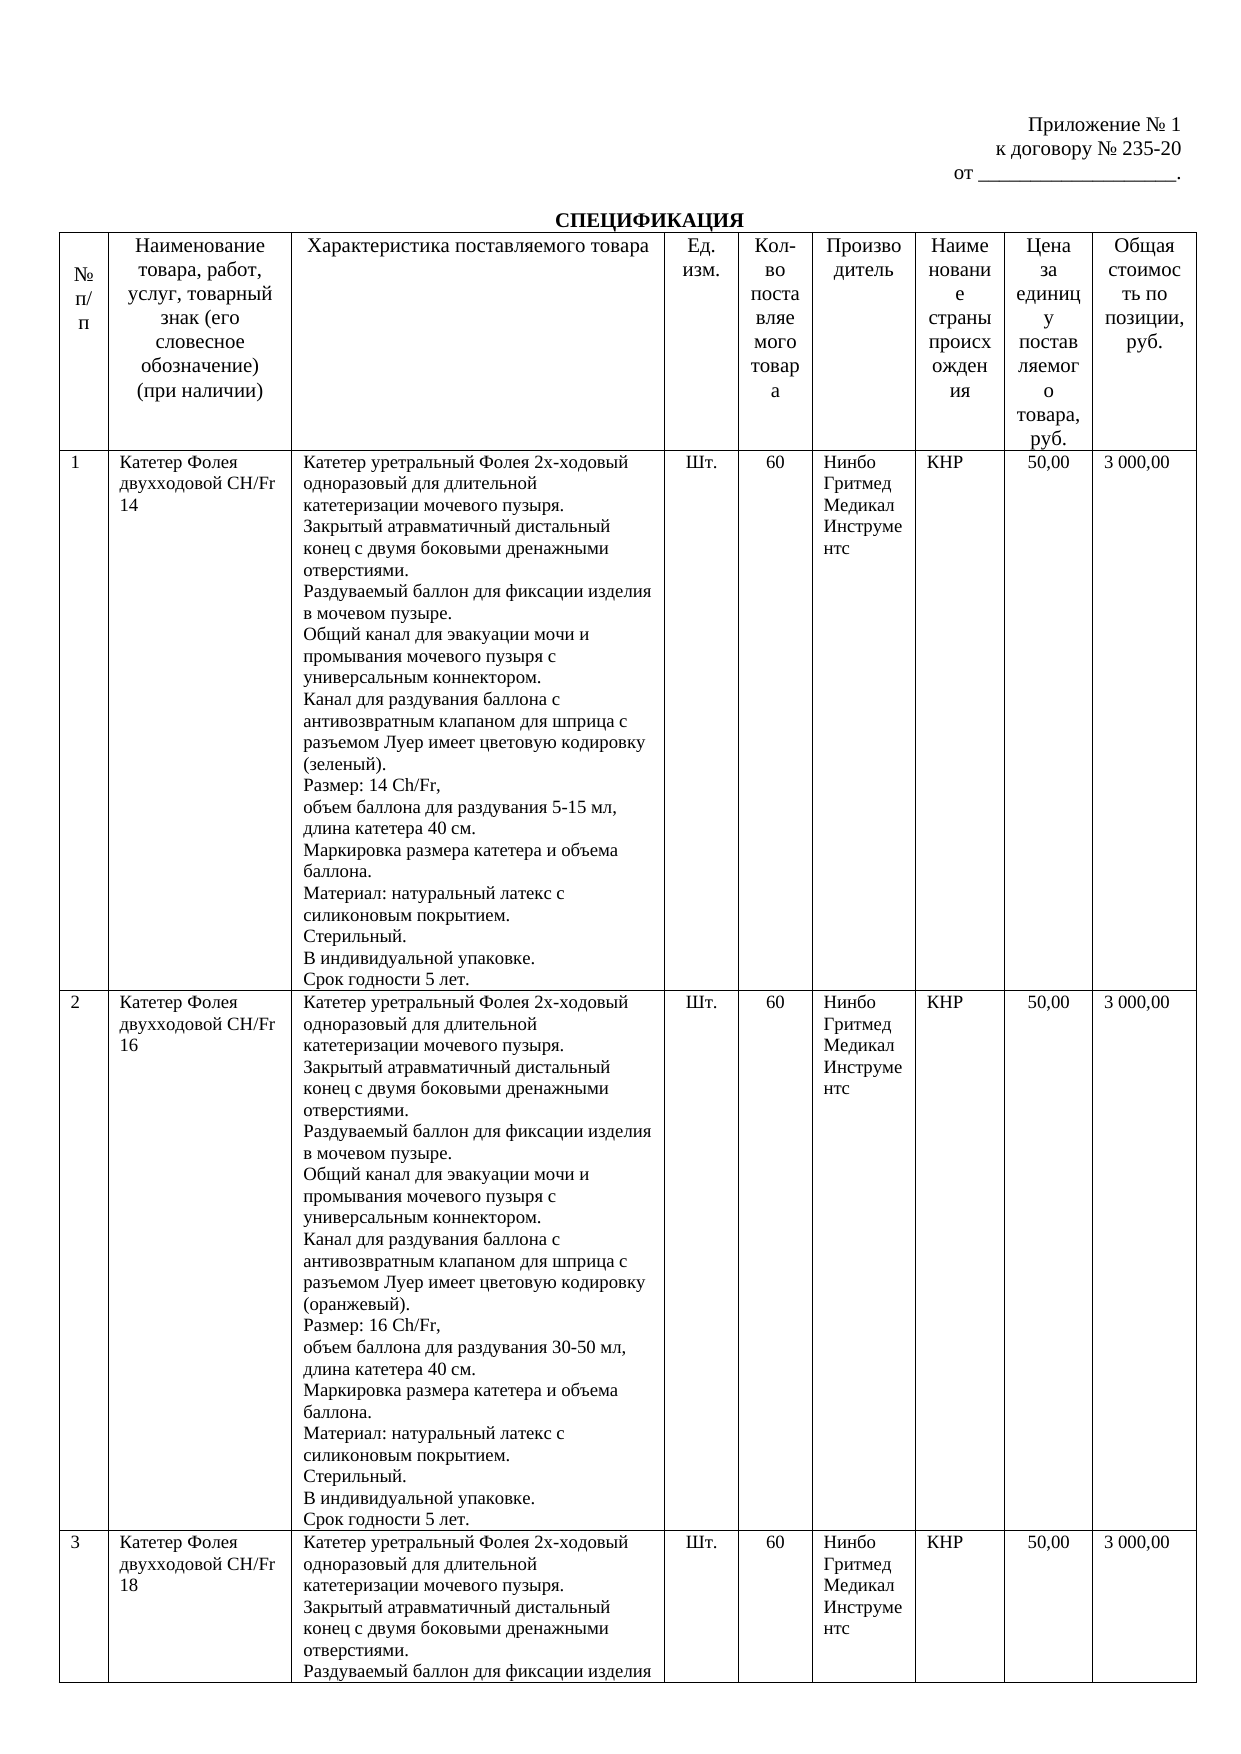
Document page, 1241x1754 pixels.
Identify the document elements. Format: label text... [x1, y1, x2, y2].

table_header Наименование страны происхождения [916, 233, 1004, 450]
table_cell 60 [739, 991, 812, 1530]
table_cell Шт. [665, 991, 738, 1530]
table_cell Шт. [665, 1531, 738, 1682]
table_cell 50,00 [1005, 451, 1092, 990]
table_header Производитель [813, 233, 915, 450]
table_cell 3 000,00 [1093, 991, 1196, 1530]
text к договору № 235-20 от ___________________. [568, 136, 1181, 184]
table_header Общая стоимость по позиции, руб. [1093, 233, 1196, 450]
table_cell Нинбо Гритмед Медикал Инструментс [813, 451, 915, 990]
table_cell 3 000,00 [1093, 451, 1196, 990]
table_cell 50,00 [1005, 1531, 1092, 1682]
text Приложение № 1 [118, 112, 1181, 136]
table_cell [292, 1531, 664, 1682]
table_cell 1 [60, 451, 108, 990]
table_cell 3 [60, 1531, 108, 1682]
table_cell КНР [916, 991, 1004, 1530]
table_cell Шт. [665, 451, 738, 990]
table_cell Катетер Фолея двухходовой СН/Fr 16 [109, 991, 291, 1530]
text СПЕЦИФИКАЦИЯ [118, 208, 1181, 232]
table_cell 60 [739, 451, 812, 990]
table_cell 60 [739, 1531, 812, 1682]
table_header Цена за единицу поставляемого товара, руб. [1005, 233, 1092, 450]
table_header № п/п [60, 233, 108, 450]
table_header Наименование товара, работ, услуг, товарный знак (его словесное обозначение) (при наличии) [109, 233, 291, 450]
table_cell Нинбо Гритмед Медикал Инструментс [813, 991, 915, 1530]
table_cell Катетер Фолея двухходовой СН/Fr 14 [109, 451, 291, 990]
table_cell Катетер уретральный Фолея 2х-ходовый одноразовый для длительной катетеризации мочевого пузыря. Закрытый атравматичный дистальный конец с двумя боковыми дренажными отверстиями. Раздуваемый баллон для фиксации изделия в мочевом пузыре. Общий канал для эвакуации мочи и промывания мочевого пузыря с универсальным коннектором. Канал для раздувания баллона с антивозвратным клапаном для шприца с разъемом Луер имеет цветовую кодировку (зеленый). Размер: 14 Ch/Fr, объем баллона для раздувания 5-15 мл, длина катетера 40 см. Маркировка размера катетера и объема баллона. Материал: натуральный латекс с силиконовым покрытием. Стерильный. В индивидуальной упаковке. Срок годности 5 лет. [292, 451, 664, 990]
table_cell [813, 1531, 915, 1682]
table_cell КНР [916, 1531, 1004, 1682]
table_header Ед. изм. [665, 233, 738, 450]
table_cell КНР [916, 451, 1004, 990]
table_cell 50,00 [1005, 991, 1092, 1530]
table_cell 3 000,00 [1093, 1531, 1196, 1682]
table_cell 2 [60, 991, 108, 1530]
table_header Характеристика поставляемого товара [292, 233, 664, 450]
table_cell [109, 1531, 291, 1682]
table_cell Катетер уретральный Фолея 2х-ходовый одноразовый для длительной катетеризации мочевого пузыря. Закрытый атравматичный дистальный конец с двумя боковыми дренажными отверстиями. Раздуваемый баллон для фиксации изделия в мочевом пузыре. Общий канал для эвакуации мочи и промывания мочевого пузыря с универсальным коннектором. Канал для раздувания баллона с антивозвратным клапаном для шприца с разъемом Луер имеет цветовую кодировку (оранжевый). Размер: 16 Ch/Fr, объем баллона для раздувания 30-50 мл, длина катетера 40 см. Маркировка размера катетера и объема баллона. Материал: натуральный латекс с силиконовым покрытием. Стерильный. В индивидуальной упаковке. Срок годности 5 лет. [292, 991, 664, 1530]
table_header Кол-во поставляемого товара [739, 233, 812, 450]
